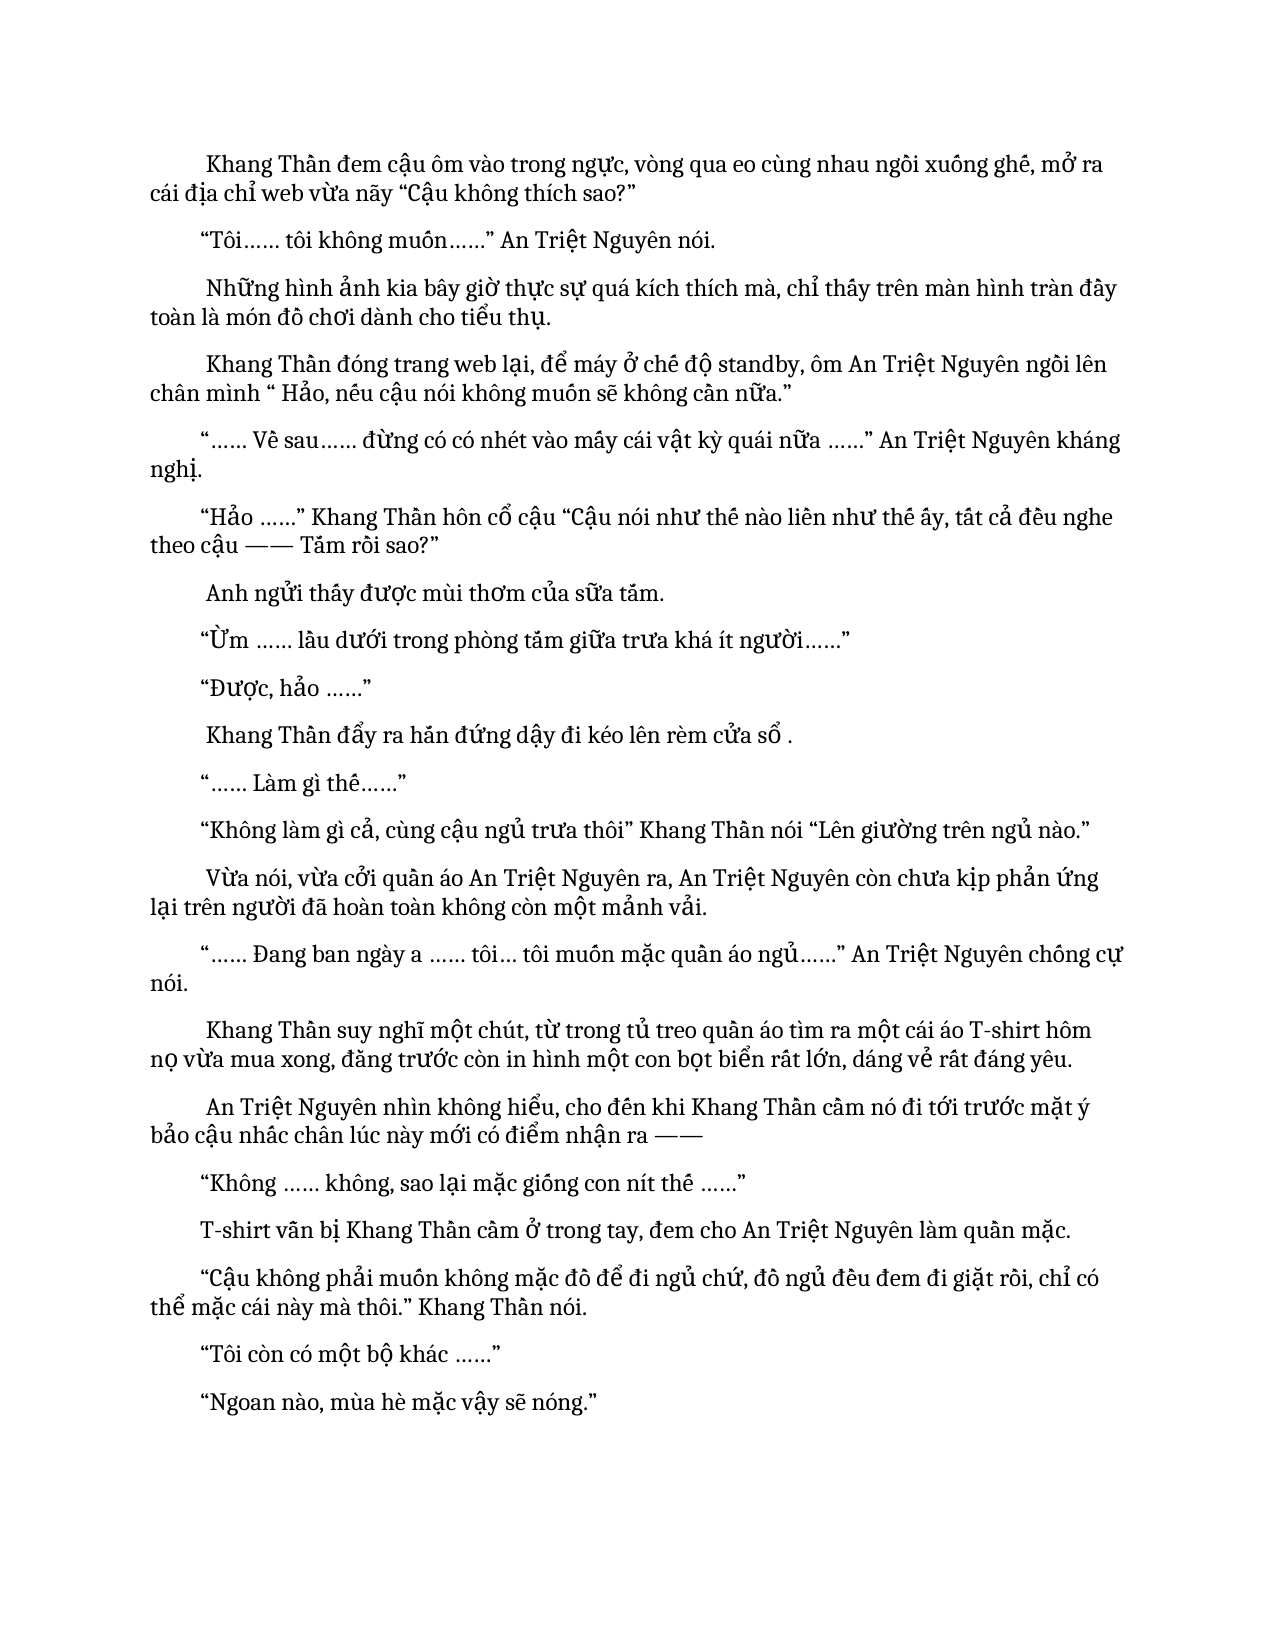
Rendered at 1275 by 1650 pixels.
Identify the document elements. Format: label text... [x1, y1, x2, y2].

text “…… Về sau…… đừng có có nhét vào mấy cái vật kỳ quái nữa ……” An Triệt Nguyên kháng nghị. [150, 426, 1125, 484]
text “…… Làm gì thế……” [150, 769, 1125, 797]
text “Ừm …… lầu dưới trong phòng tắm giữa trưa khá ít người……” [150, 626, 1125, 655]
text Anh ngửi thấy được mùi thơm của sữa tắm. [150, 579, 1125, 607]
text Khang Thần suy nghĩ một chút, từ trong tủ treo quần áo tìm ra một cái áo T-shirt hôm nọ vừa mua xong, đằng trước còn in hình một con bọt biển rất lớn, dáng vẻ rất đáng yêu. [150, 1016, 1125, 1074]
text An Triệt Nguyên nhìn không hiểu, cho đến khi Khang Thần cầm nó đi tới trước mặt ý bảo cậu nhấc chân lúc này mới có điểm nhận ra —— [150, 1092, 1125, 1150]
text Khang Thần đóng trang web lại, để máy ở chế độ standby, ôm An Triệt Nguyên ngồi lên chân mình “ Hảo, nếu cậu nói không muốn sẽ không cần nữa.” [150, 350, 1125, 407]
text “Tôi…… tôi không muốn……” An Triệt Nguyên nói. [150, 226, 1125, 255]
text “Ngoan nào, mùa hè mặc vậy sẽ nóng.” [150, 1387, 1125, 1416]
text Khang Thần đem cậu ôm vào trong ngực, vòng qua eo cùng nhau ngồi xuống ghế, mở ra cái địa chỉ web vừa nãy “Cậu không thích sao?” [150, 150, 1125, 207]
text “Không làm gì cả, cùng cậu ngủ trưa thôi” Khang Thần nói “Lên giường trên ngủ nào.” [150, 816, 1125, 845]
text “Được, hảo ……” [150, 674, 1125, 702]
text “Cậu không phải muốn không mặc đồ để đi ngủ chứ, đồ ngủ đều đem đi giặt rồi, chỉ có thể mặc cái này mà thôi.” Khang Thần nói. [150, 1264, 1125, 1321]
text “Không …… không, sao lại mặc giống con nít thế ……” [150, 1169, 1125, 1197]
text “…… Đang ban ngày a …… tôi… tôi muốn mặc quần áo ngủ……” An Triệt Nguyên chống cự nói. [150, 940, 1125, 997]
text T-shirt vẫn bị Khang Thần cầm ở trong tay, đem cho An Triệt Nguyên làm quần mặc. [150, 1216, 1125, 1245]
text “Tôi còn có một bộ khác ……” [150, 1340, 1125, 1369]
text Những hình ảnh kia bây giờ thực sự quá kích thích mà, chỉ thấy trên màn hình tràn đầy toàn là món đồ chơi dành cho tiểu thụ. [150, 274, 1125, 331]
text Vừa nói, vừa cởi quần áo An Triệt Nguyên ra, An Triệt Nguyên còn chưa kịp phản ứng lại trên người đã hoàn toàn không còn một mảnh vải. [150, 864, 1125, 921]
text “Hảo ……” Khang Thần hôn cổ cậu “Cậu nói như thế nào liền như thế ấy, tất cả đều nghe theo cậu —— Tắm rồi sao?” [150, 502, 1125, 560]
text Khang Thần đẩy ra hắn đứng dậy đi kéo lên rèm cửa sổ . [150, 721, 1125, 750]
